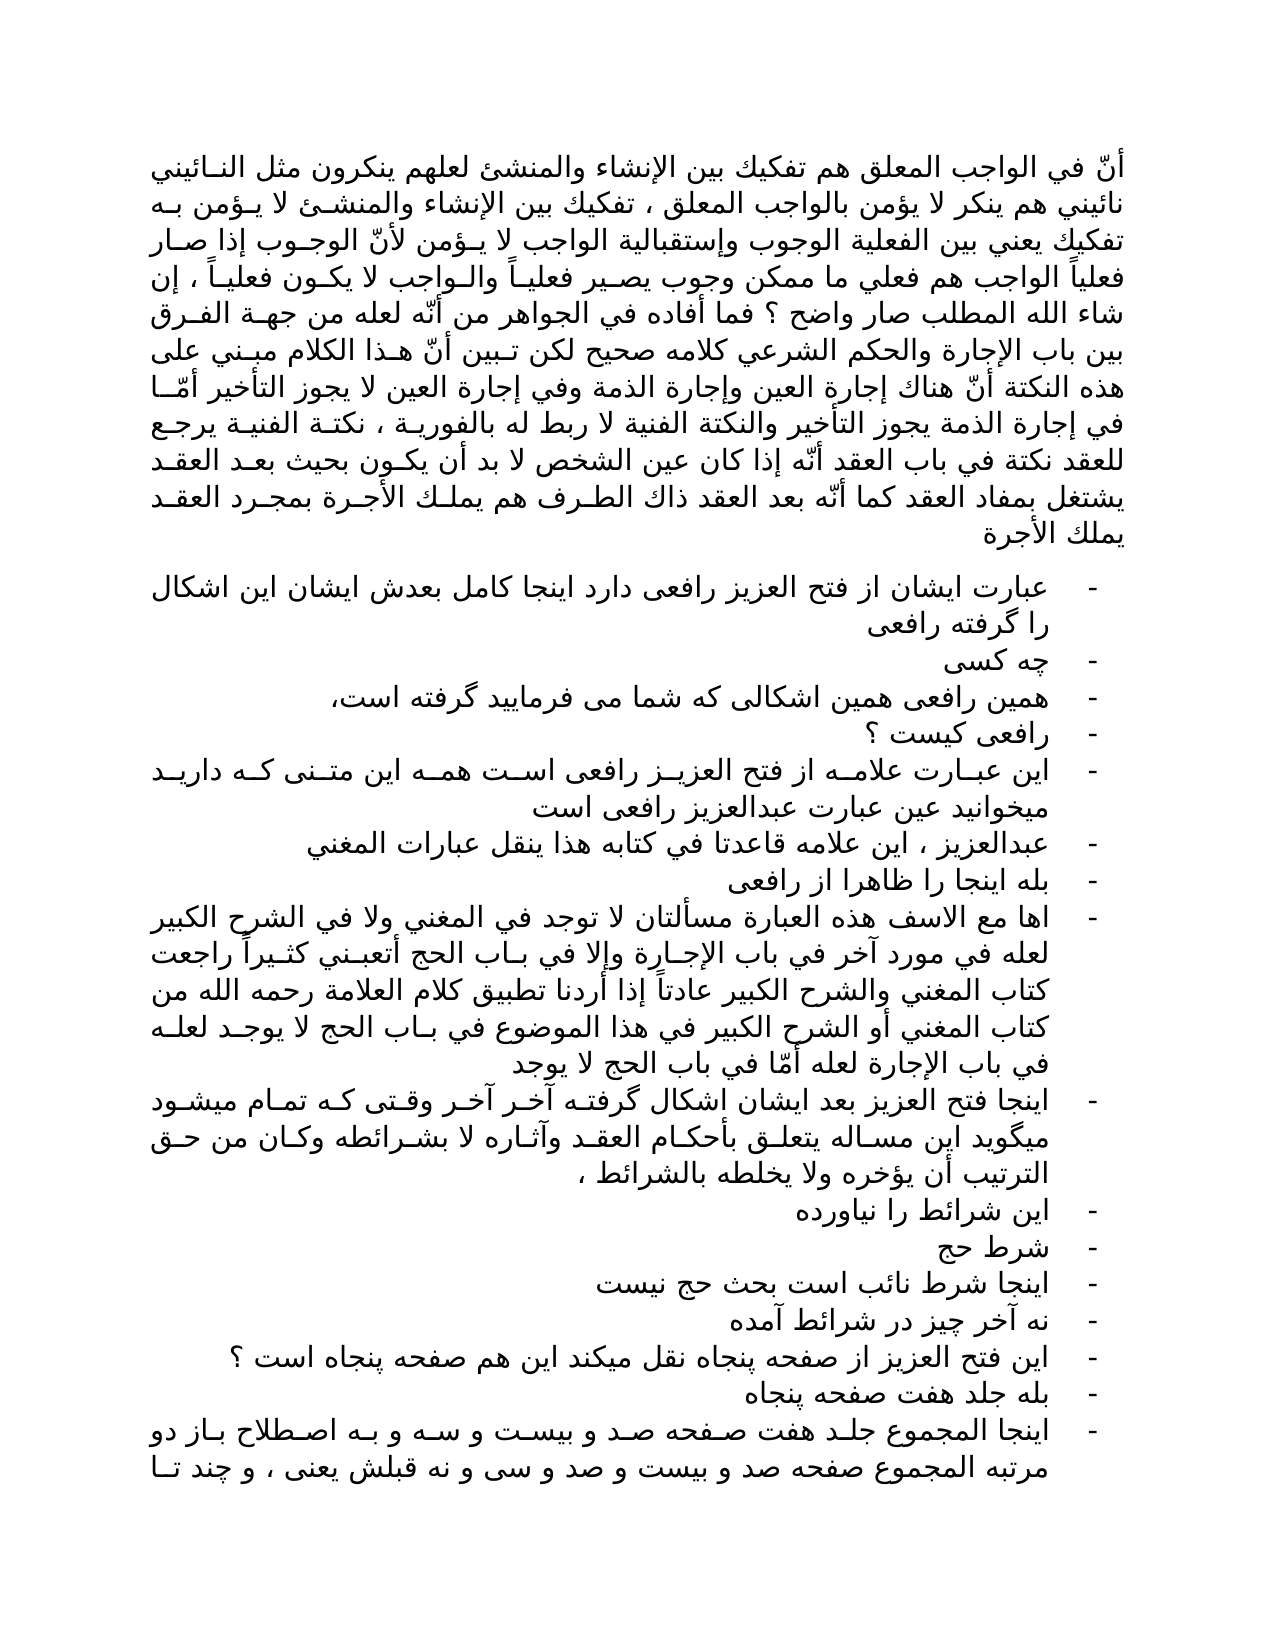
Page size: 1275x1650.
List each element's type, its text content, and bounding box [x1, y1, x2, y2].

list اين شرائط را نیاورده [150, 1193, 1087, 1227]
list اینجا شرط نائب است بحث حج نیست [150, 1267, 1087, 1301]
list این عبارت علامه از فتح العزیز رافعی است همه این متنی که دارید میخوانید عین عبارت عبدالعزیز رافعی است [150, 753, 1087, 824]
list بله جلد هفت صفحه پنجاه [150, 1377, 1087, 1411]
list اها مع الاسف هذه العبارة مسألتان لا توجد في المغني ولا في الشرح الكبير لعله في مورد آخر في باب الإجارة وإلا في باب الحج أتعبني كثيراً راجعت كتاب المغني والشرح الكبير عادتاً إذا أردنا تطبيق كلام العلامة رحمه الله من كتاب المغني أو الشرح الكبير في هذا الموضوع في باب الحج لا يوجد لعله في باب الإجارة لعله أمّا في باب الحج لا يوجد [150, 900, 1087, 1081]
list نه آخر چیز در شرائط آمده [150, 1303, 1087, 1337]
list همین رافعی همین اشکالی که شما می فرمایید گرفته است، [150, 680, 1087, 714]
list این فتح العزیز از صفحه پنجاه نقل میکند این هم صفحه پنجاه است ؟ [150, 1340, 1087, 1374]
list اینجا فتح العزیز بعد ایشان اشکال گرفته آخر آخر وقتی که تمام میشود میگوید این مساله یتعلق بأحكام العقد وآثاره لا بشرائطه وكان من حق الترتيب أن يؤخره ولا يخلطه بالشرائط ، [150, 1083, 1087, 1191]
list بله اینجا را ظاهرا از رافعی [150, 863, 1087, 897]
list شرط حج [150, 1230, 1087, 1264]
list چه کسی [150, 643, 1087, 677]
list عبدالعزیز ، این علامه قاعدتا في كتابه هذا ينقل عبارات المغني [150, 827, 1087, 861]
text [150, 150, 1125, 551]
list عبارت ایشان از فتح العزیز رافعی دارد اینجا کامل بعدش ایشان این اشکال را گرفته رافعی [150, 570, 1087, 641]
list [150, 1413, 1087, 1484]
list رافعی کیست ؟ [150, 717, 1087, 751]
